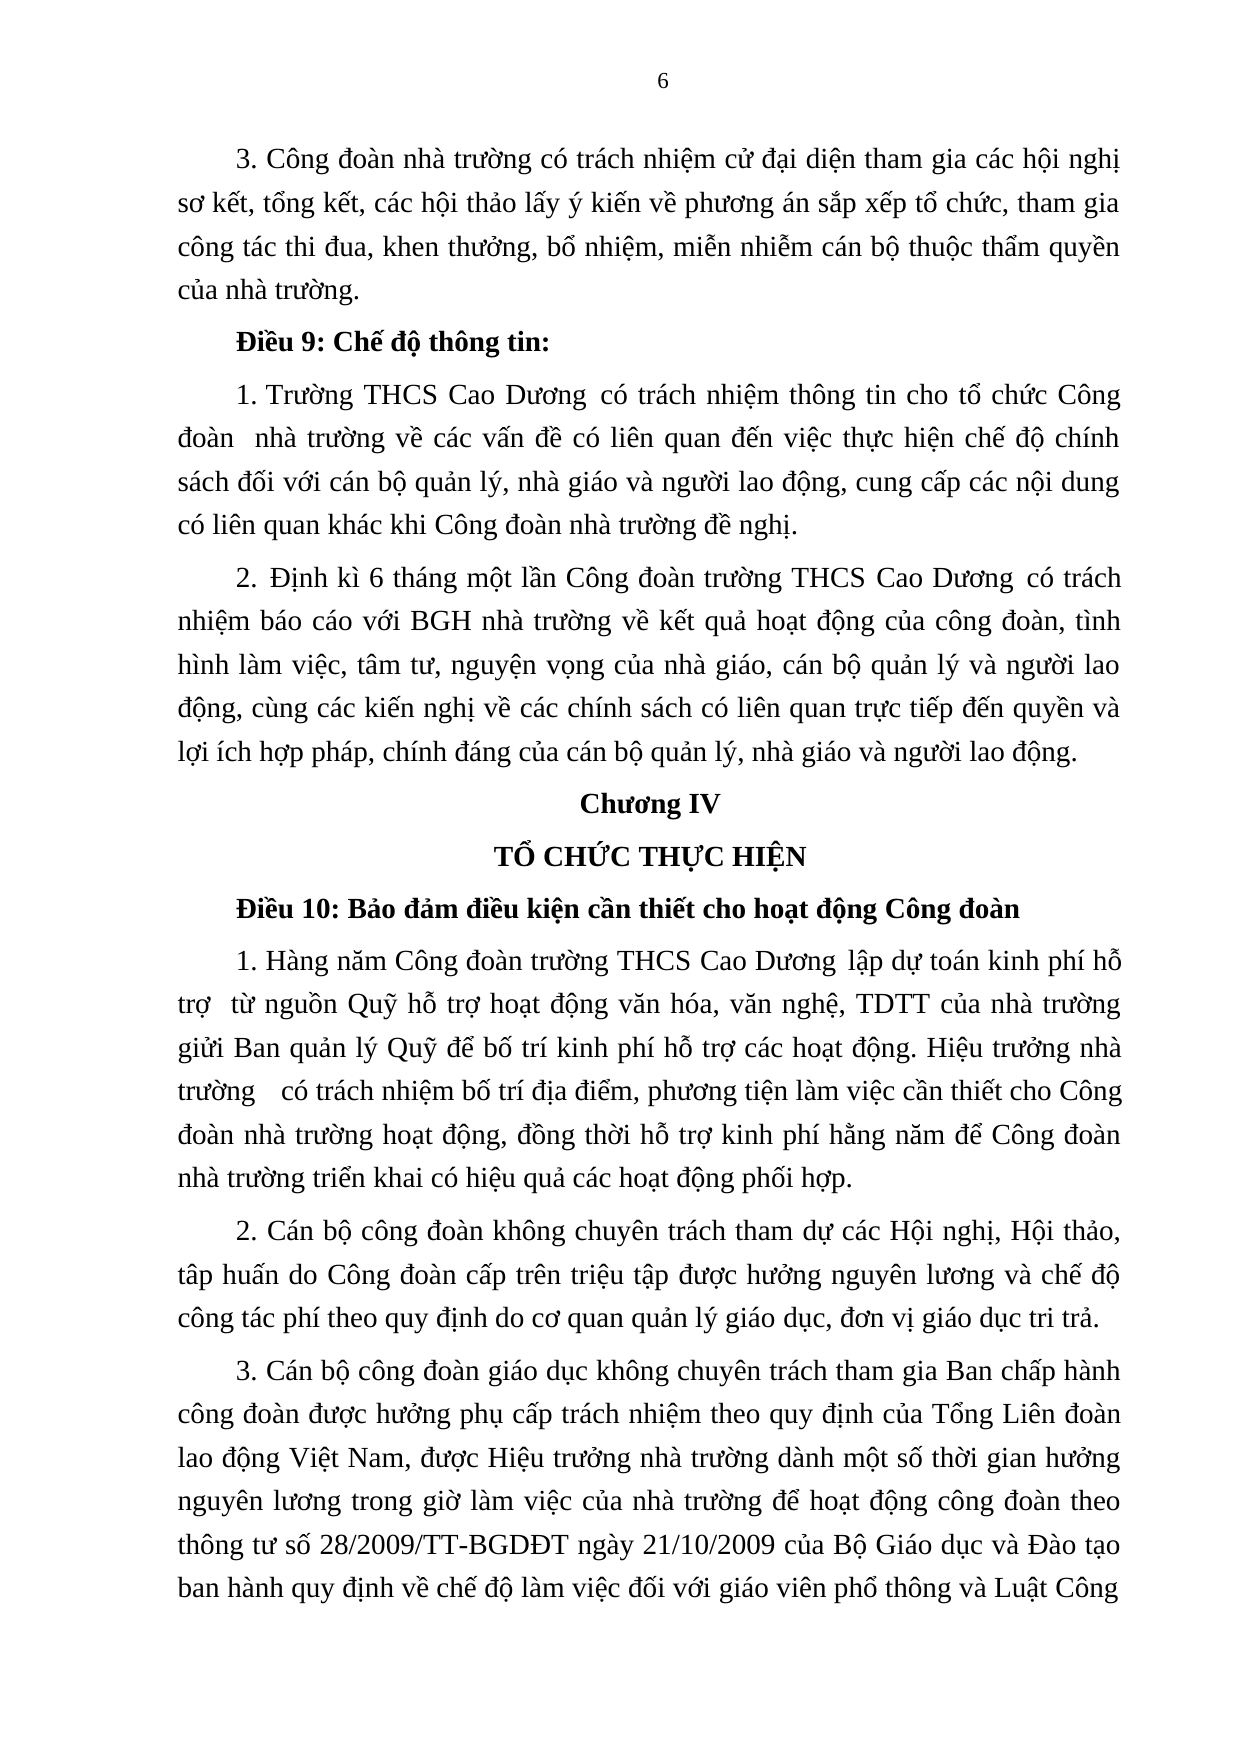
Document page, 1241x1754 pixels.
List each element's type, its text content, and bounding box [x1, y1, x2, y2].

list Hàng năm Công đoàn trường THCS Cao Dương lập dự toán kinh phí hỗ trợ từ nguồn Quỹ hỗ trợ hoạt động văn hóa, văn nghệ, TDTT của nhà trường giửi Ban quản lý Quỹ để bố trí kinh phí hỗ trợ các hoạt động. Hiệu trưởng nhà trường có trách nhiệm bố trí địa điểm, phương tiện làm việc cần thiết cho Công đoàn nhà trường hoạt động, đồng thời hỗ trợ kinh phí hằng năm để Công đoàn nhà trường triển khai có hiệu quả các hoạt động phối hợp. [177, 943, 1123, 1194]
text TỔ CHỨC THỰC HIỆN [331, 839, 969, 872]
list Định kì 6 tháng một lần Công đoàn trường THCS Cao Dương có trách nhiệm báo cáo với BGH nhà trường về kết quả hoạt động của công đoàn, tình hình làm việc, tâm tư, nguyện vọng của nhà giáo, cán bộ quản lý và người lao động, cùng các kiến nghị về các chính sách có liên quan trực tiếp đến quyền và lợi ích hợp pháp, chính đáng của cán bộ quản lý, nhà giáo và người lao động. [177, 560, 1122, 768]
list Cán bộ công đoàn giáo dục không chuyên trách tham gia Ban chấp hành công đoàn được hưởng phụ cấp trách nhiệm theo quy định của Tổng Liên đoàn lao động Việt Nam, được Hiệu trưởng nhà trường dành một số thời gian hưởng nguyên lương trong giờ làm việc của nhà trường để hoạt động công đoàn theo thông tư số 28/2009/TT-BGDĐT ngày 21/10/2009 của Bộ Giáo dục và Đào tạo ban hành quy định về chế độ làm việc đối với giáo viên phổ thông và Luật Công [177, 1353, 1122, 1604]
list Công đoàn nhà trường có trách nhiệm cử đại diện tham gia các hội nghị sơ kết, tổng kết, các hội thảo lấy ý kiến về phương án sắp xếp tổ chức, tham gia công tác thi đua, khen thưởng, bổ nhiệm, miễn nhiễm cán bộ thuộc thẩm quyền của nhà trường. [177, 142, 1122, 306]
list Trường THCS Cao Dương có trách nhiệm thông tin cho tổ chức Công đoàn nhà trường về các vấn đề có liên quan đến việc thực hiện chế độ chính sách đối với cán bộ quản lý, nhà giáo và người lao động, cung cấp các nội dung có liên quan khác khi Công đoàn nhà trường đề nghị. [177, 377, 1122, 541]
subtitle Điều 9: Chế độ thông tin: [236, 324, 1221, 358]
list Cán bộ công đoàn không chuyên trách tham dự các Hội nghị, Hội thảo, tâp huấn do Công đoàn cấp trên triệu tập được hưởng nguyên lương và chế độ công tác phí theo quy định do cơ quan quản lý giáo dục, đơn vị giáo dục tri trả. [177, 1213, 1122, 1334]
subtitle Chương IV [331, 787, 969, 820]
subtitle Điều 10: Bảo đảm điều kiện cần thiết cho hoạt động Công đoàn [236, 891, 1221, 924]
